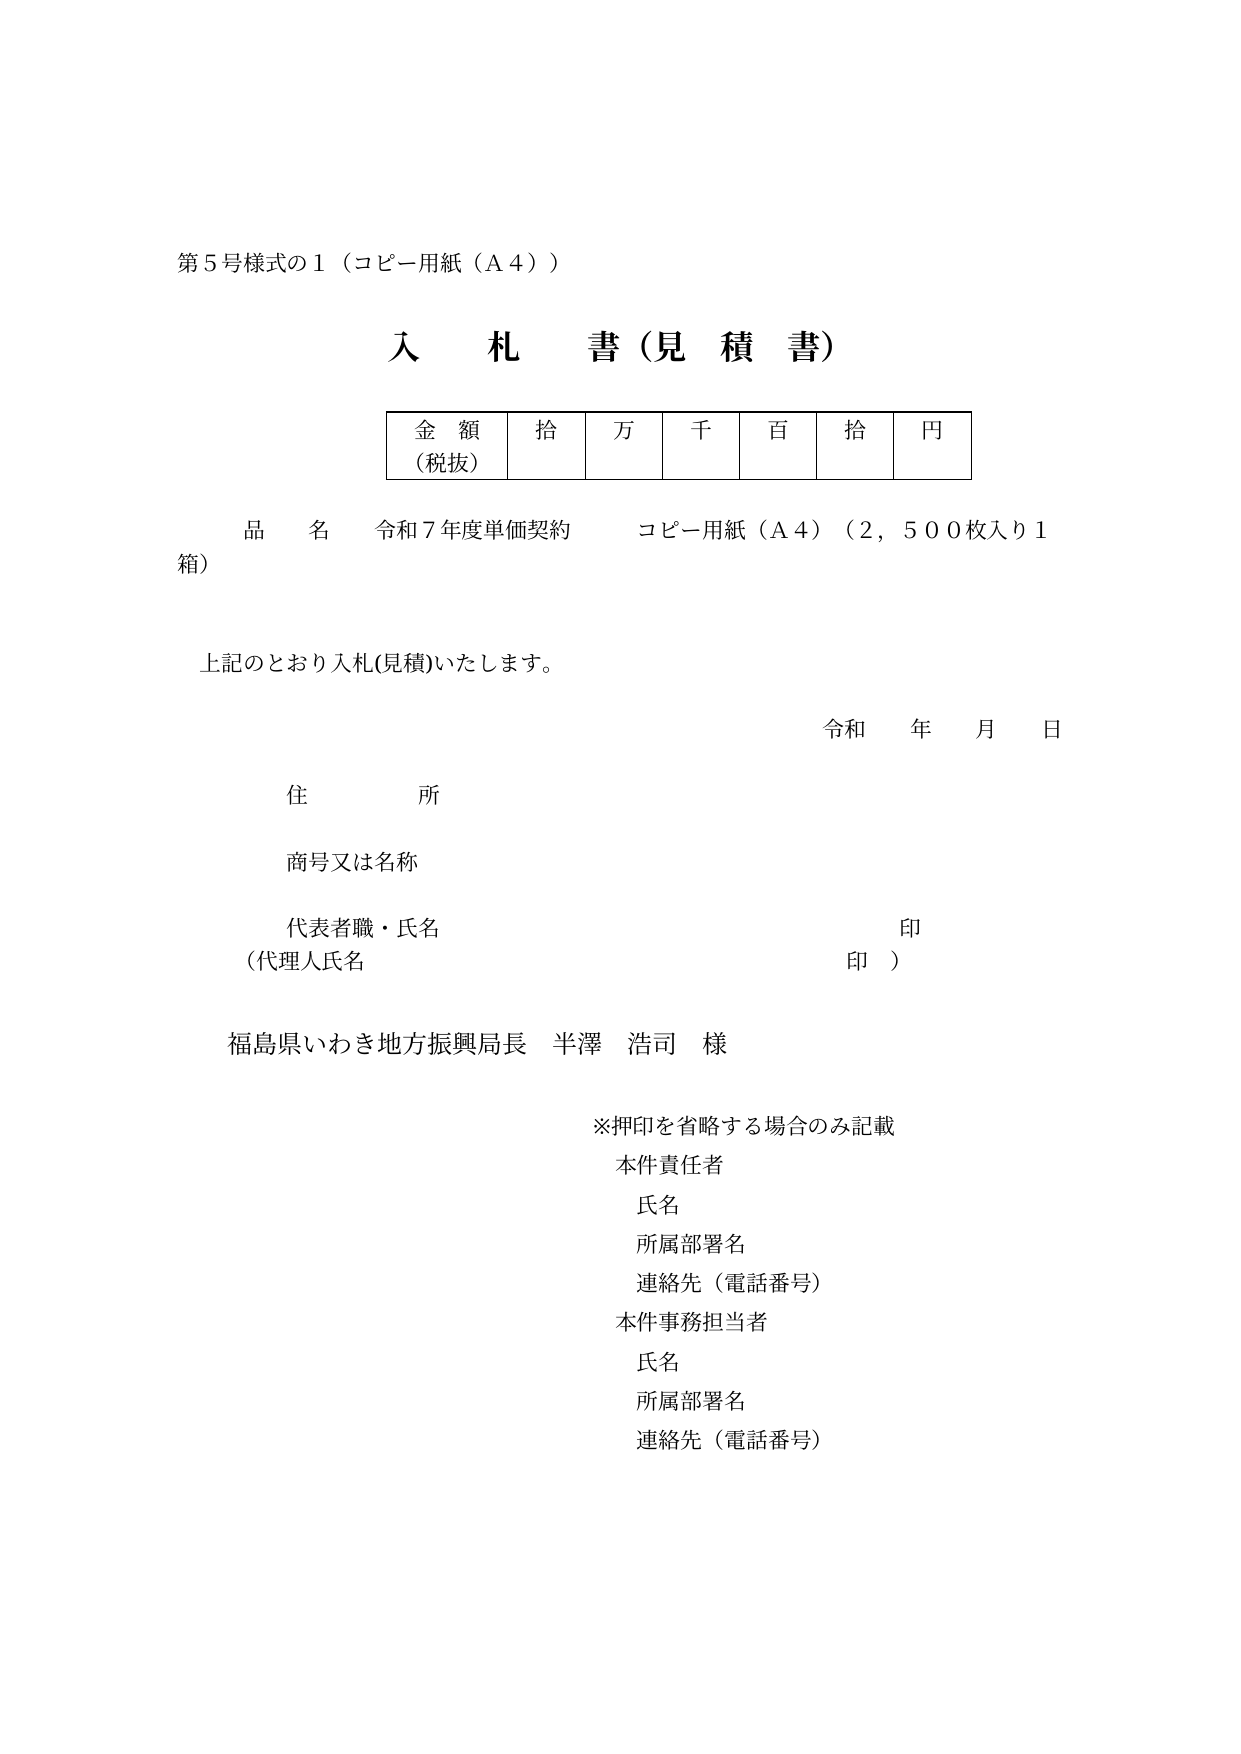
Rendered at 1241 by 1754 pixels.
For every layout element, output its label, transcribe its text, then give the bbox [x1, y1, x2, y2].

text 第５号様式の１（コピー用紙（Ａ４）） [177, 246, 1063, 279]
text 本件事務担当者 [177, 1306, 1063, 1337]
table_header 金 額 （税抜） [387, 413, 507, 479]
text 氏名 [177, 1345, 1063, 1376]
text 住 所 [177, 778, 1063, 811]
text 所属部署名 [177, 1227, 1063, 1258]
text 連絡先（電話番号） [177, 1266, 1063, 1298]
table_header 拾 [817, 413, 893, 479]
table_header 百 [740, 413, 816, 479]
table_header 円 [894, 413, 971, 479]
text 令和 年 月 日 [177, 712, 1063, 745]
table_header 拾 [508, 413, 585, 479]
table_header 万 [586, 413, 662, 479]
text 入 札 書（見 積 書） [177, 312, 1063, 378]
text 商号又は名称 [177, 844, 1063, 877]
text ※押印を省略する場合のみ記載 [177, 1109, 1063, 1141]
text 上記のとおり入札(見積)いたします。 [177, 645, 1063, 678]
text 代表者職・氏名 印 [177, 910, 1063, 943]
table_header 千 [663, 413, 739, 479]
text 福島県いわき地方振興局長 半澤 浩司 様 [177, 1010, 1063, 1076]
text 所属部署名 [177, 1384, 1063, 1416]
text （代理人氏名 印 ） [177, 943, 1063, 977]
text 連絡先（電話番号） [177, 1423, 1063, 1455]
text 氏名 [177, 1188, 1063, 1219]
text 品 名 令和７年度単価契約 コピー用紙（Ａ４）（２，５００枚入り１箱） [177, 513, 1063, 579]
text 本件責任者 [177, 1148, 1063, 1180]
